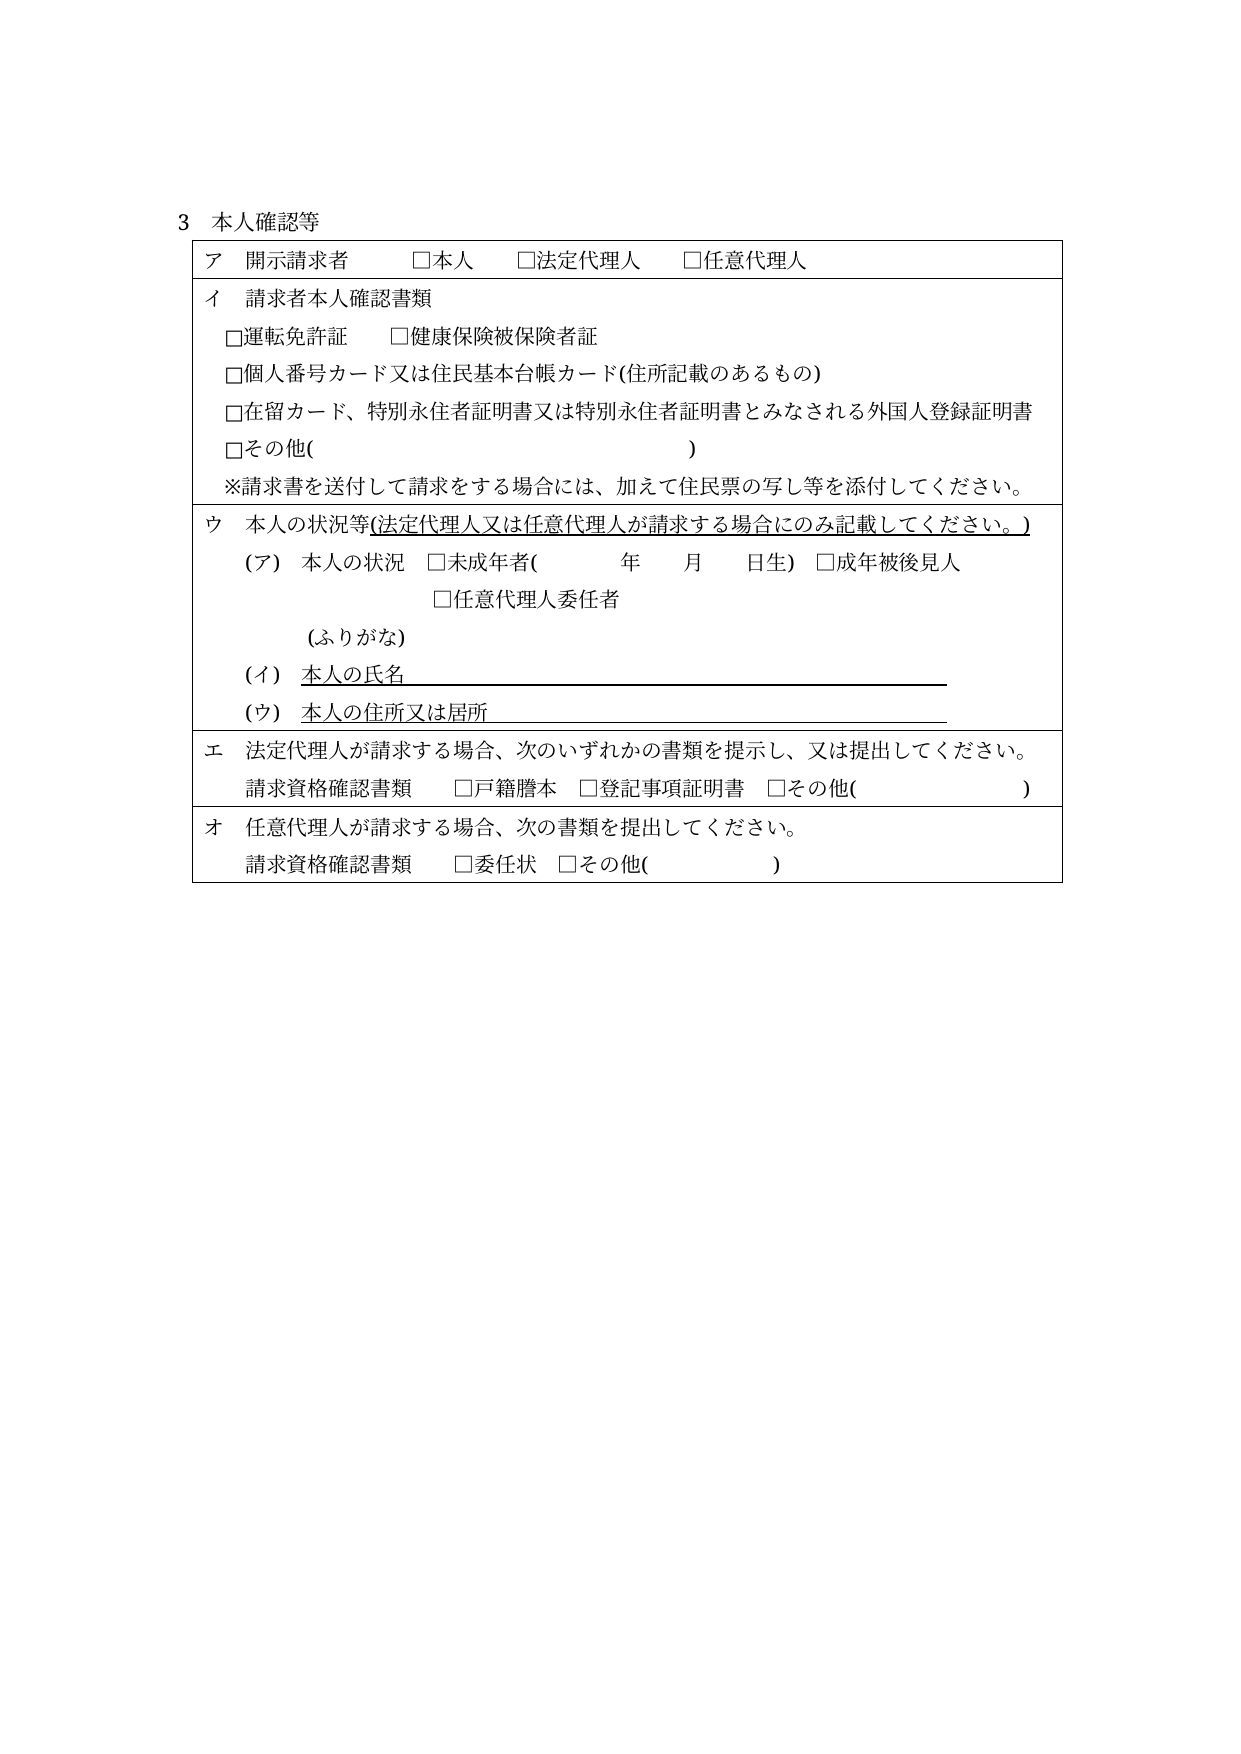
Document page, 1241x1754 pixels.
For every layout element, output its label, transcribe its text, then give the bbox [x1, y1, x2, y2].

table_cell オ 任意代理人が請求する場合、次の書類を提出してください。 請求資格確認書類 □委任状 □その他( ) [193, 807, 1062, 882]
table_cell エ 法定代理人が請求する場合、次のいずれかの書類を提示し、又は提出してください。 請求資格確認書類 □戸籍謄本 □登記事項証明書 □その他( ) [193, 731, 1062, 806]
table_cell イ 請求者本人確認書類 □運転免許証 □健康保険被保険者証 □個人番号カード又は住民基本台帳カード(住所記載のあるもの) □在留カード、特別永住者証明書又は特別永住者証明書とみなされる外国人登録証明書 □その他( ) ※請求書を送付して請求をする場合には、加えて住民票の写し等を添付してください。 [193, 279, 1062, 504]
table_header ア 開示請求者 □本人 □法定代理人 □任意代理人 [193, 241, 1062, 278]
text 3 本人確認等 [177, 202, 1063, 239]
table_cell ウ 本人の状況等(法定代理人又は任意代理人が請求する場合にのみ記載してください。) (ア) 本人の状況 □未成年者( 年 月 日生) □成年被後見人 □任意代理人委任者 (ふりがな) (イ) 本人の氏名 (ウ) 本人の住所又は居所 [193, 505, 1062, 730]
